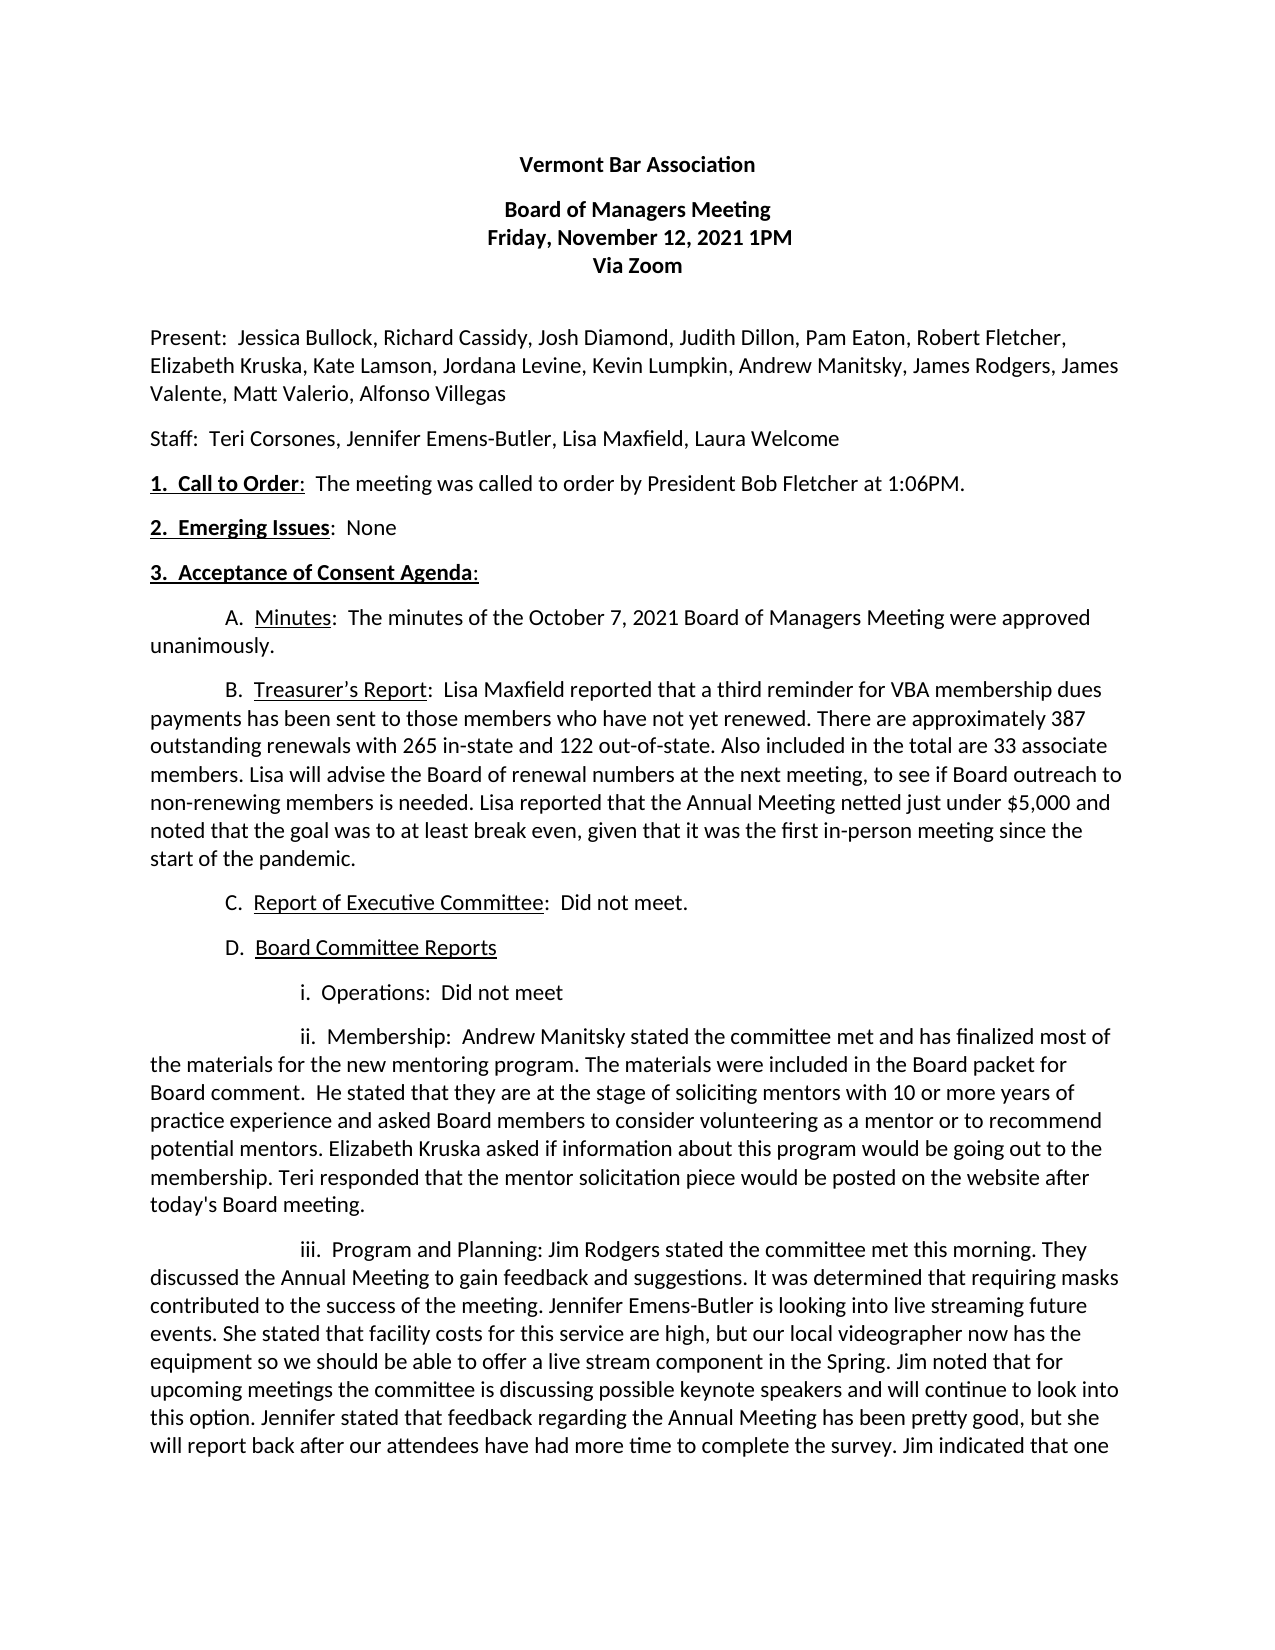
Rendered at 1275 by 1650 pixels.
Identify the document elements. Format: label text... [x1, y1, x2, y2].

text 2. Emerging Issues: None [150, 513, 1125, 542]
text Board of Managers Meeting [150, 195, 1125, 223]
text 3. Acceptance of Consent Agenda: [150, 558, 1125, 586]
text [150, 1235, 1125, 1459]
text i. Operations: Did not meet [150, 978, 1125, 1006]
text C. Report of Executive Committee: Did not meet. [150, 888, 1125, 916]
text Present: Jessica Bullock, Richard Cassidy, Josh Diamond, Judith Dillon, Pam Eaton, Robert Fletcher, Elizabeth Kruska, Kate Lamson, Jordana Levine, Kevin Lumpkin, Andrew Manitsky, James Rodgers, James Valente, Matt Valerio, Alfonso Villegas [150, 323, 1125, 407]
text Staff: Teri Corsones, Jennifer Emens-Butler, Lisa Maxfield, Laura Welcome [150, 424, 1125, 452]
text D. Board Committee Reports [150, 933, 1125, 961]
text Via Zoom [150, 251, 1125, 279]
text A. Minutes: The minutes of the October 7, 2021 Board of Managers Meeting were approved unanimously. [150, 603, 1125, 659]
text Vermont Bar Association [150, 150, 1125, 178]
text B. Treasurer’s Report: Lisa Maxfield reported that a third reminder for VBA membership dues payments has been sent to those members who have not yet renewed. There are approximately 387 outstanding renewals with 265 in-state and 122 out-of-state. Also included in the total are 33 associate members. Lisa will advise the Board of renewal numbers at the next meeting, to see if Board outreach to non-renewing members is needed. Lisa reported that the Annual Meeting netted just under $5,000 and noted that the goal was to at least break even, given that it was the first in-person meeting since the start of the pandemic. [150, 676, 1125, 872]
text Friday, November 12, 2021 1PM [150, 223, 1125, 251]
text ii. Membership: Andrew Manitsky stated the committee met and has finalized most of the materials for the new mentoring program. The materials were included in the Board packet for Board comment. He stated that they are at the stage of soliciting mentors with 10 or more years of practice experience and asked Board members to consider volunteering as a mentor or to recommend potential mentors. Elizabeth Kruska asked if information about this program would be going out to the membership. Teri responded that the mentor solicitation piece would be posted on the website after today's Board meeting. [150, 1022, 1125, 1219]
text 1. Call to Order: The meeting was called to order by President Bob Fletcher at 1:06PM. [150, 469, 1125, 497]
